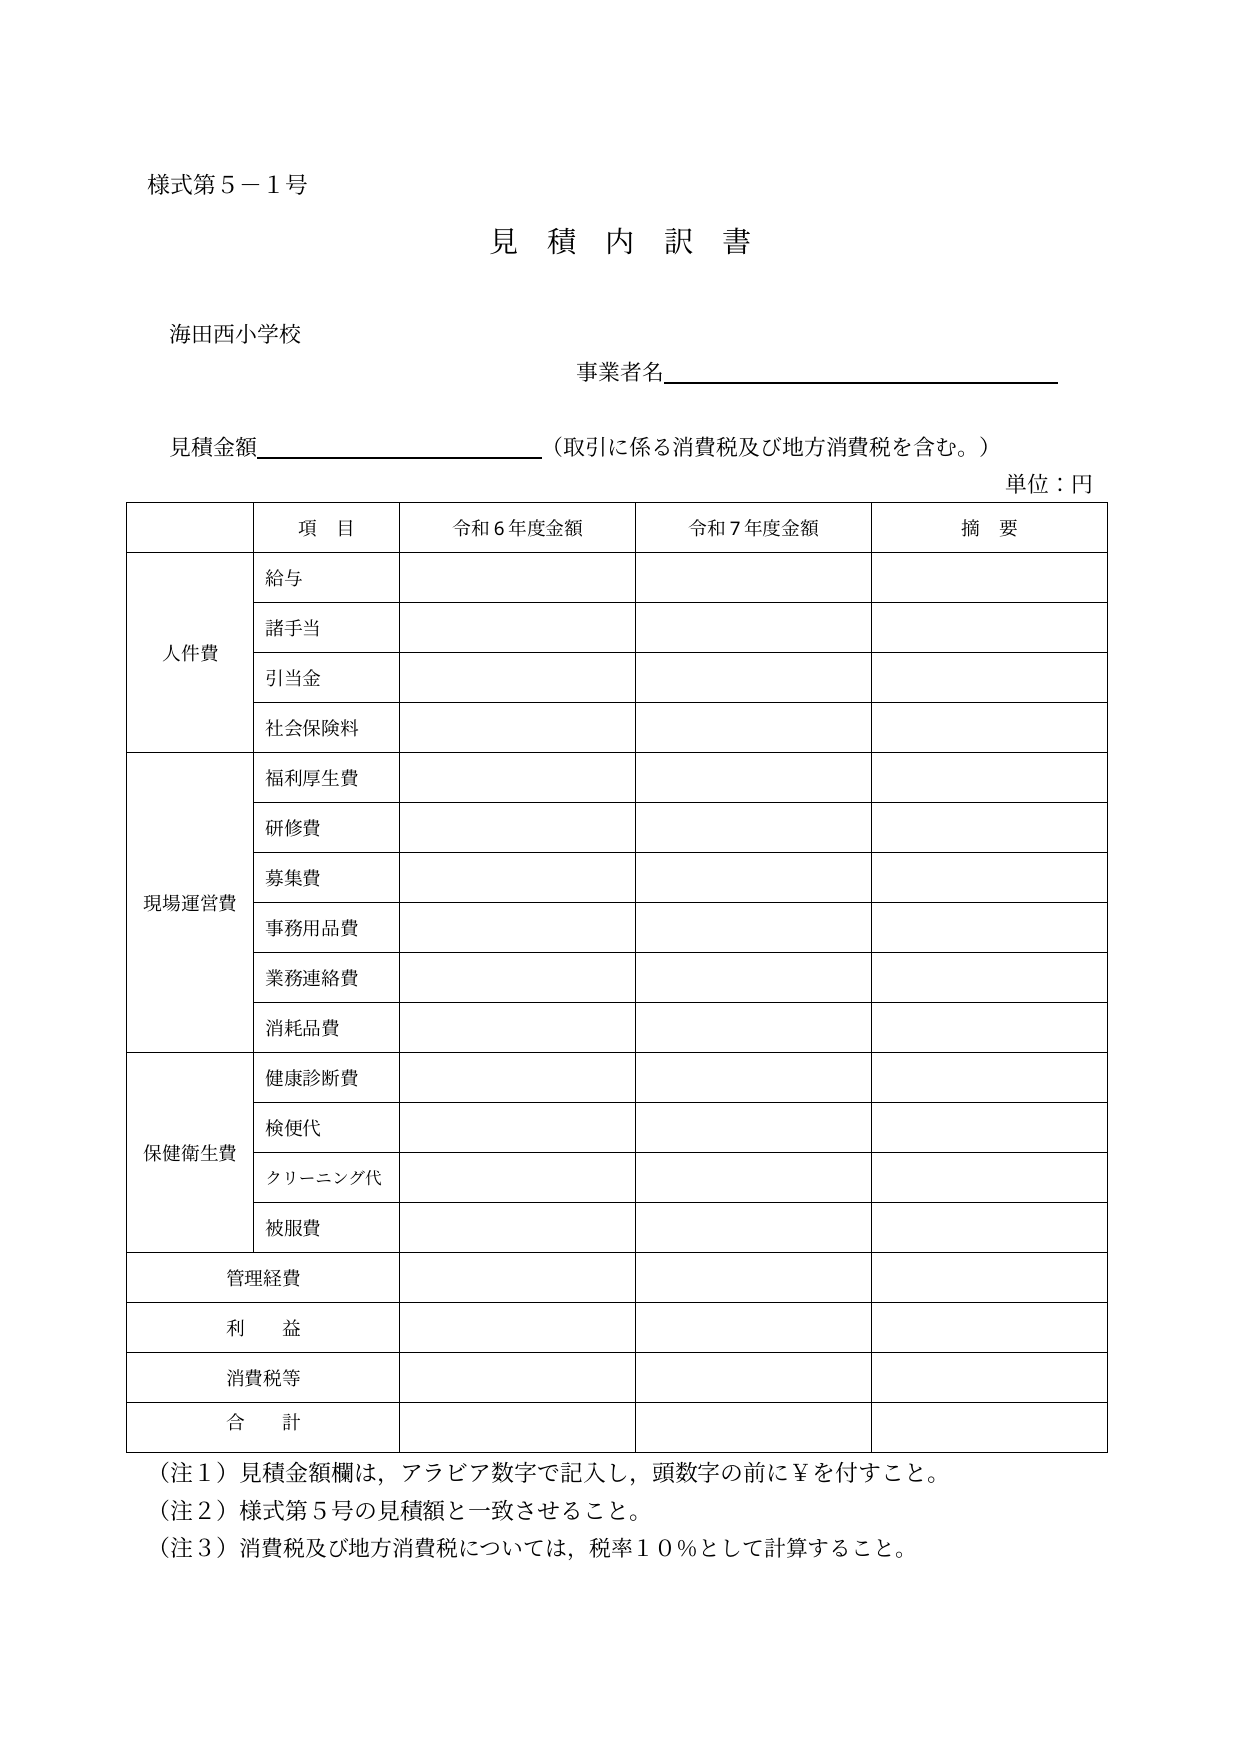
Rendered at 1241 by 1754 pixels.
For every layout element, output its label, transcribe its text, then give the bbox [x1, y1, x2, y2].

table_cell [400, 653, 635, 702]
table_cell [872, 603, 1107, 652]
table_cell [400, 703, 635, 752]
table_cell 諸手当 [254, 603, 399, 652]
table_cell 検便代 [254, 1103, 399, 1152]
table_header 令和6年度金額 [400, 503, 635, 552]
table_cell [636, 1053, 871, 1102]
table_cell 社会保険料 [254, 703, 399, 752]
text （注３）消費税及び地方消費税については，税率１０％として計算すること。 [148, 1528, 1092, 1566]
table_cell [872, 1403, 1107, 1452]
table_cell [872, 1103, 1107, 1152]
table_cell [872, 1003, 1107, 1052]
text 単位：円 [148, 464, 1092, 502]
table_header 摘 要 [872, 503, 1107, 552]
table_cell [636, 1103, 871, 1152]
table_cell [400, 1253, 635, 1302]
table_header 令和7年度金額 [636, 503, 871, 552]
table_cell [636, 803, 871, 852]
text 見 積 内 訳 書 [148, 202, 1092, 277]
table_cell 保健衛生費 [127, 1053, 253, 1252]
table_cell [872, 953, 1107, 1002]
table_cell [636, 1353, 871, 1402]
text （注１）見積金額欄は，アラビア数字で記入し，頭数字の前に￥を付すこと。 [148, 1453, 1092, 1491]
table_cell 人件費 [127, 553, 253, 752]
table_cell [872, 1053, 1107, 1102]
text 見積金額 （取引に係る消費税及び地方消費税を含む。） [148, 427, 1092, 464]
table_cell [636, 553, 871, 602]
table_cell [400, 753, 635, 802]
table_cell 給与 [254, 553, 399, 602]
table_cell [872, 1203, 1107, 1252]
table_cell [400, 1203, 635, 1252]
table_cell 福利厚生費 [254, 753, 399, 802]
table_cell [400, 1153, 635, 1202]
table_cell [400, 853, 635, 902]
table_cell [400, 1053, 635, 1102]
table_cell [636, 1203, 871, 1252]
table_cell [636, 653, 871, 702]
table_cell [872, 653, 1107, 702]
table_cell 合 計 [127, 1403, 399, 1452]
table_cell [872, 1153, 1107, 1202]
table_cell [636, 1253, 871, 1302]
table_cell [400, 1103, 635, 1152]
table_header 項 目 [254, 503, 399, 552]
table_header [127, 503, 253, 552]
table_cell [636, 603, 871, 652]
table_cell [872, 703, 1107, 752]
table_cell [400, 553, 635, 602]
table_cell [636, 903, 871, 952]
table_cell [872, 1253, 1107, 1302]
table_cell 消耗品費 [254, 1003, 399, 1052]
table_cell [400, 1003, 635, 1052]
table_cell 利 益 [127, 1303, 399, 1352]
table_cell [400, 1353, 635, 1402]
table_cell 消費税等 [127, 1353, 399, 1402]
table_cell 健康診断費 [254, 1053, 399, 1102]
table_cell [872, 753, 1107, 802]
text 様式第５－１号 [148, 164, 1092, 202]
table_cell 被服費 [254, 1203, 399, 1252]
table_cell [636, 853, 871, 902]
table_cell 引当金 [254, 653, 399, 702]
table_cell 業務連絡費 [254, 953, 399, 1002]
table_cell [872, 903, 1107, 952]
table_cell [872, 1303, 1107, 1352]
table_cell 現場運営費 [127, 753, 253, 1052]
text 事業者名 [148, 352, 1092, 389]
table_cell 事務用品費 [254, 903, 399, 952]
table_cell [636, 753, 871, 802]
table_cell [636, 1003, 871, 1052]
table_cell [872, 853, 1107, 902]
table_cell [872, 553, 1107, 602]
table_cell [636, 1403, 871, 1452]
table_cell [636, 703, 871, 752]
table_cell クリーニング代 [254, 1153, 399, 1202]
table_cell 管理経費 [127, 1253, 399, 1302]
table_cell [400, 903, 635, 952]
table_cell [400, 1303, 635, 1352]
table_cell [636, 1153, 871, 1202]
text 海田西小学校 [148, 314, 1092, 352]
table_cell [636, 1303, 871, 1352]
table_cell [400, 603, 635, 652]
table_cell [872, 1353, 1107, 1402]
text （注２）様式第５号の見積額と一致させること。 [148, 1491, 1092, 1528]
table_cell 募集費 [254, 853, 399, 902]
table_cell [400, 1403, 635, 1452]
table_cell [400, 953, 635, 1002]
table_cell [400, 803, 635, 852]
table_cell [636, 953, 871, 1002]
table_cell 研修費 [254, 803, 399, 852]
table_cell [872, 803, 1107, 852]
